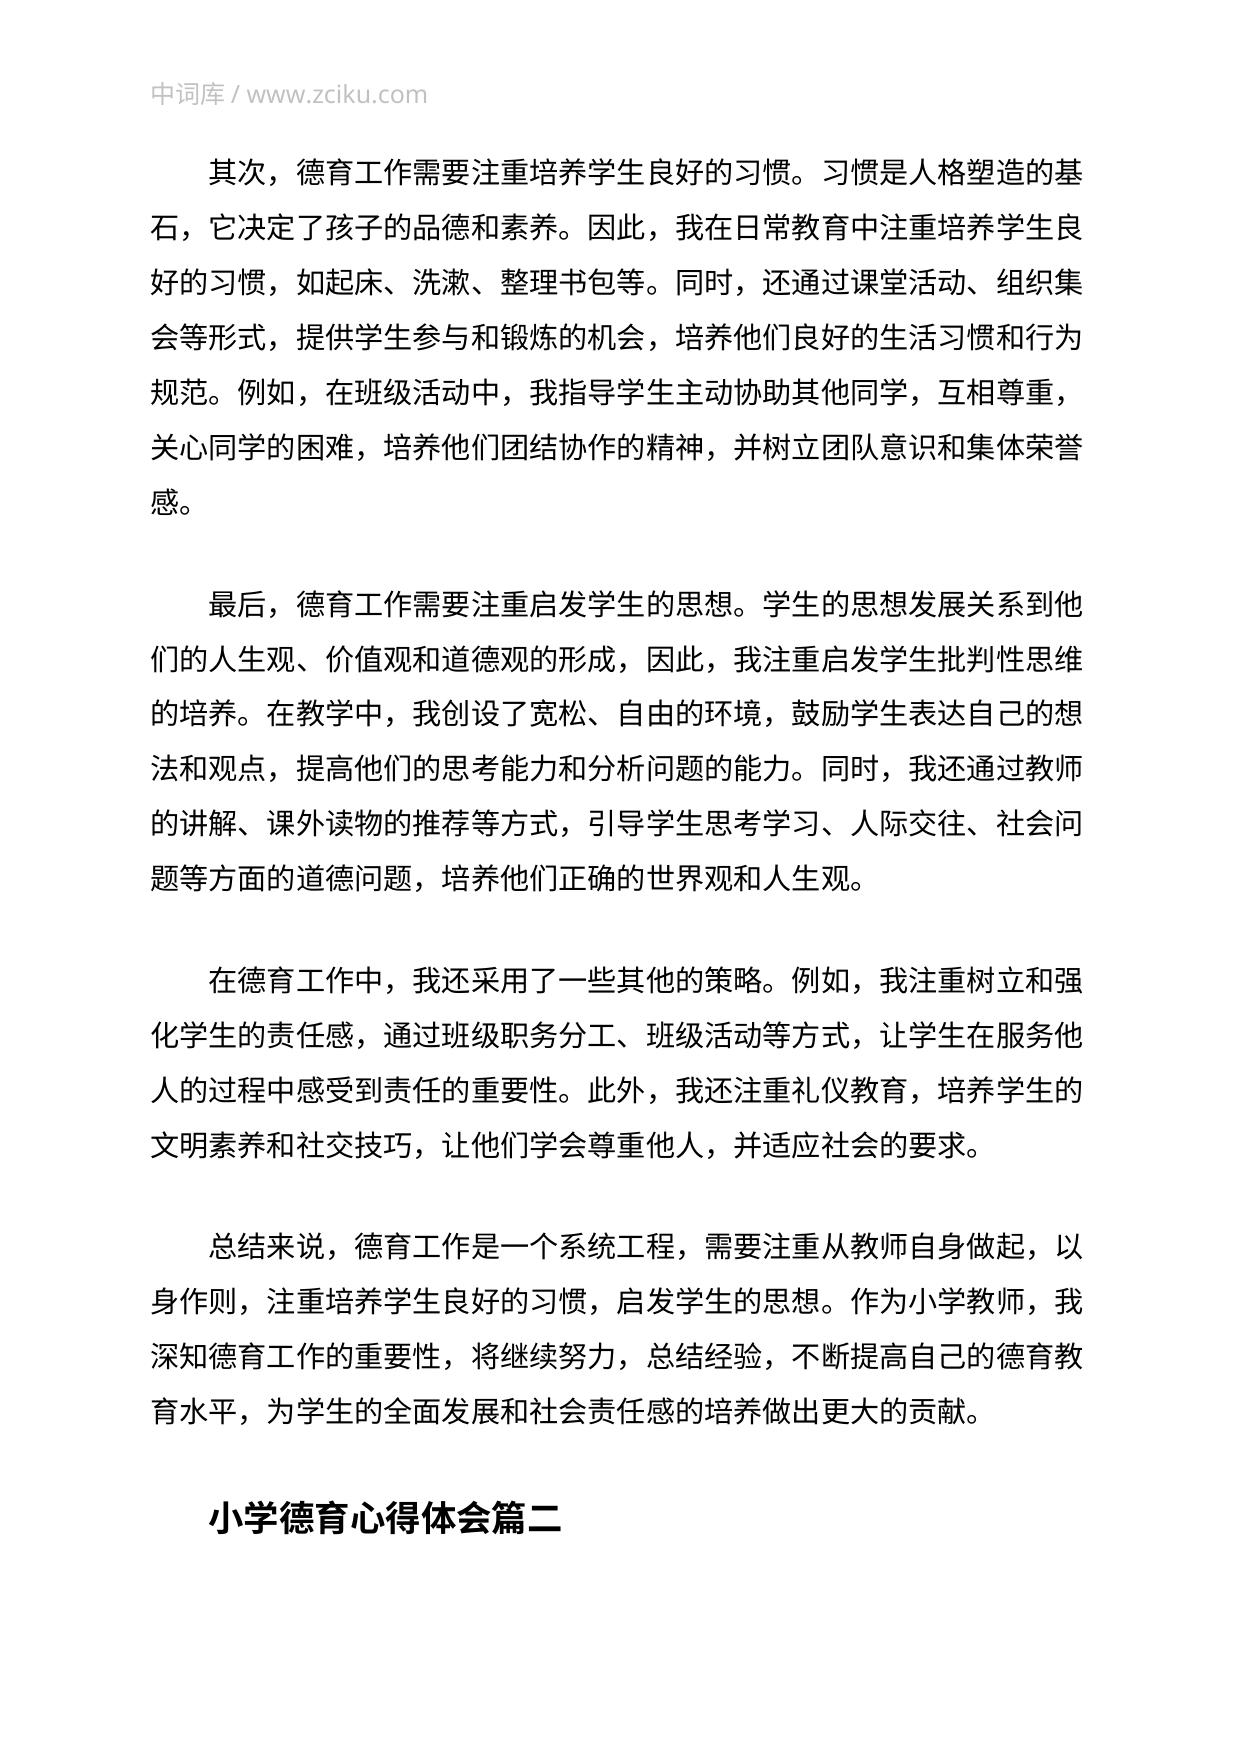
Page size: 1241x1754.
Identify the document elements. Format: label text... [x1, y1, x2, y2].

text 总结来说，德育工作是一个系统工程，需要注重从教师自身做起，以身作则，注重培养学生良好的习惯，启发学生的思想。作为小学教师，我深知德育工作的重要性，将继续努力，总结经验，不断提高自己的德育教育水平，为学生的全面发展和社会责任感的培养做出更大的贡献。 [150, 1224, 1090, 1431]
text 最后，德育工作需要注重启发学生的思想。学生的思想发展关系到他们的人生观、价值观和道德观的形成，因此，我注重启发学生批判性思维的培养。在教学中，我创设了宽松、自由的环境，鼓励学生表达自己的想法和观点，提高他们的思考能力和分析问题的能力。同时，我还通过教师的讲解、课外读物的推荐等方式，引导学生思考学习、人际交往、社会问题等方面的道德问题，培养他们正确的世界观和人生观。 [150, 581, 1090, 898]
text 其次，德育工作需要注重培养学生良好的习惯。习惯是人格塑造的基石，它决定了孩子的品德和素养。因此，我在日常教育中注重培养学生良好的习惯，如起床、洗漱、整理书包等。同时，还通过课堂活动、组织集会等形式，提供学生参与和锻炼的机会，培养他们良好的生活习惯和行为规范。例如，在班级活动中，我指导学生主动协助其他同学，互相尊重，关心同学的困难，培养他们团结协作的精神，并树立团队意识和集体荣誉感。 [150, 150, 1090, 522]
text 在德育工作中，我还采用了一些其他的策略。例如，我注重树立和强化学生的责任感，通过班级职务分工、班级活动等方式，让学生在服务他人的过程中感受到责任的重要性。此外，我还注重礼仪教育，培养学生的文明素养和社交技巧，让他们学会尊重他人，并适应社会的要求。 [150, 957, 1090, 1164]
text 小学德育心得体会篇二 [150, 1490, 1090, 1542]
